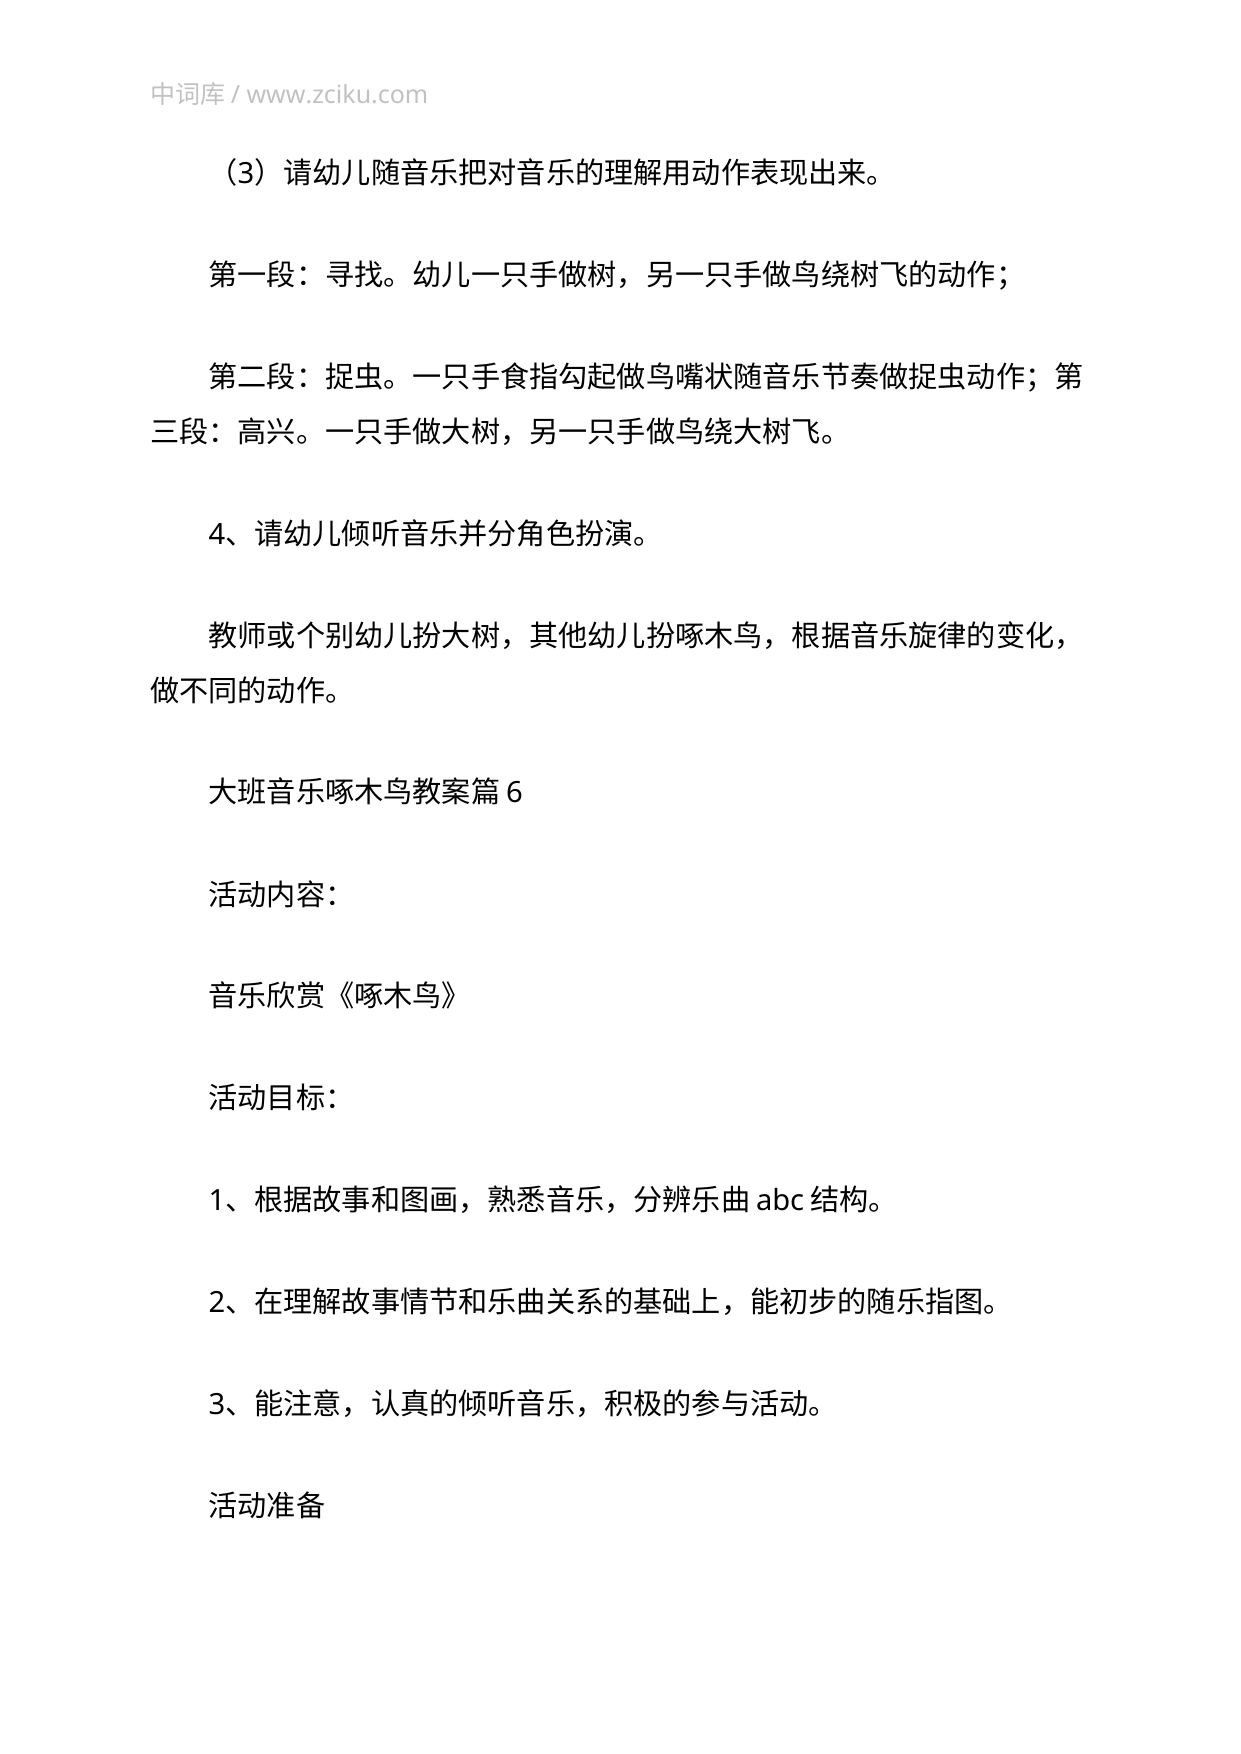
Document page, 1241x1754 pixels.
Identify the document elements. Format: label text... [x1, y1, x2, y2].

text 教师或个别幼儿扮大树，其他幼儿扮啄木鸟，根据音乐旋律的变化，做不同的动作。 [150, 612, 1090, 709]
text 音乐欣赏《啄木鸟》 [150, 973, 1090, 1015]
text （3）请幼儿随音乐把对音乐的理解用动作表现出来。 [150, 150, 1090, 192]
text 大班音乐啄木鸟教案篇6 [150, 769, 1090, 811]
text 第一段：寻找。幼儿一只手做树，另一只手做鸟绕树飞的动作； [150, 252, 1090, 294]
text 3、能注意，认真的倾听音乐，积极的参与活动。 [150, 1380, 1090, 1423]
text 2、在理解故事情节和乐曲关系的基础上，能初步的随乐指图。 [150, 1278, 1090, 1321]
text 4、请幼儿倾听音乐并分角色扮演。 [150, 510, 1090, 553]
text 活动目标： [150, 1074, 1090, 1117]
text 第二段：捉虫。一只手食指勾起做鸟嘴状随音乐节奏做捉虫动作；第三段：高兴。一只手做大树，另一只手做鸟绕大树飞。 [150, 354, 1090, 451]
text 1、根据故事和图画，熟悉音乐，分辨乐曲abc结构。 [150, 1176, 1090, 1219]
text 活动准备 [150, 1482, 1090, 1524]
text 活动内容： [150, 871, 1090, 913]
